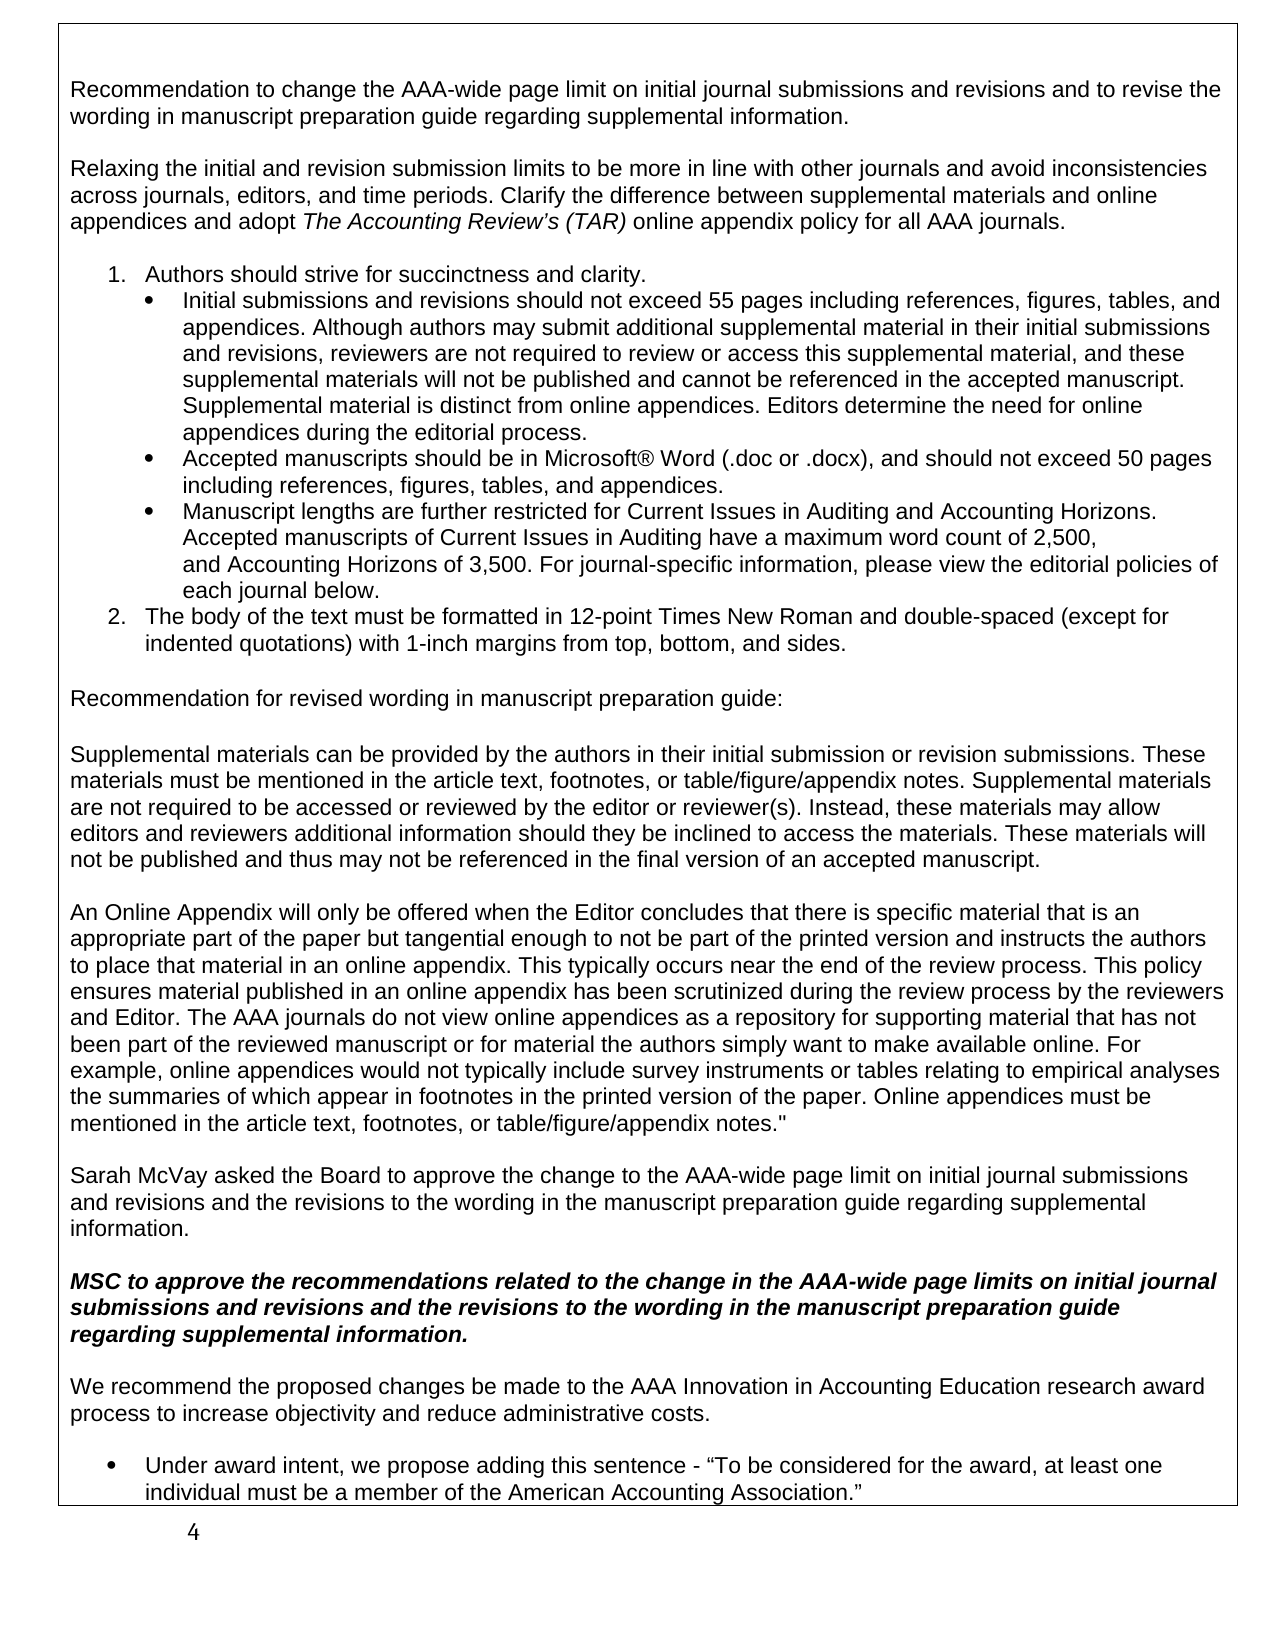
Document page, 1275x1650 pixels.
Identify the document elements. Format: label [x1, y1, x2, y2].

table_cell [59, 24, 1237, 1505]
